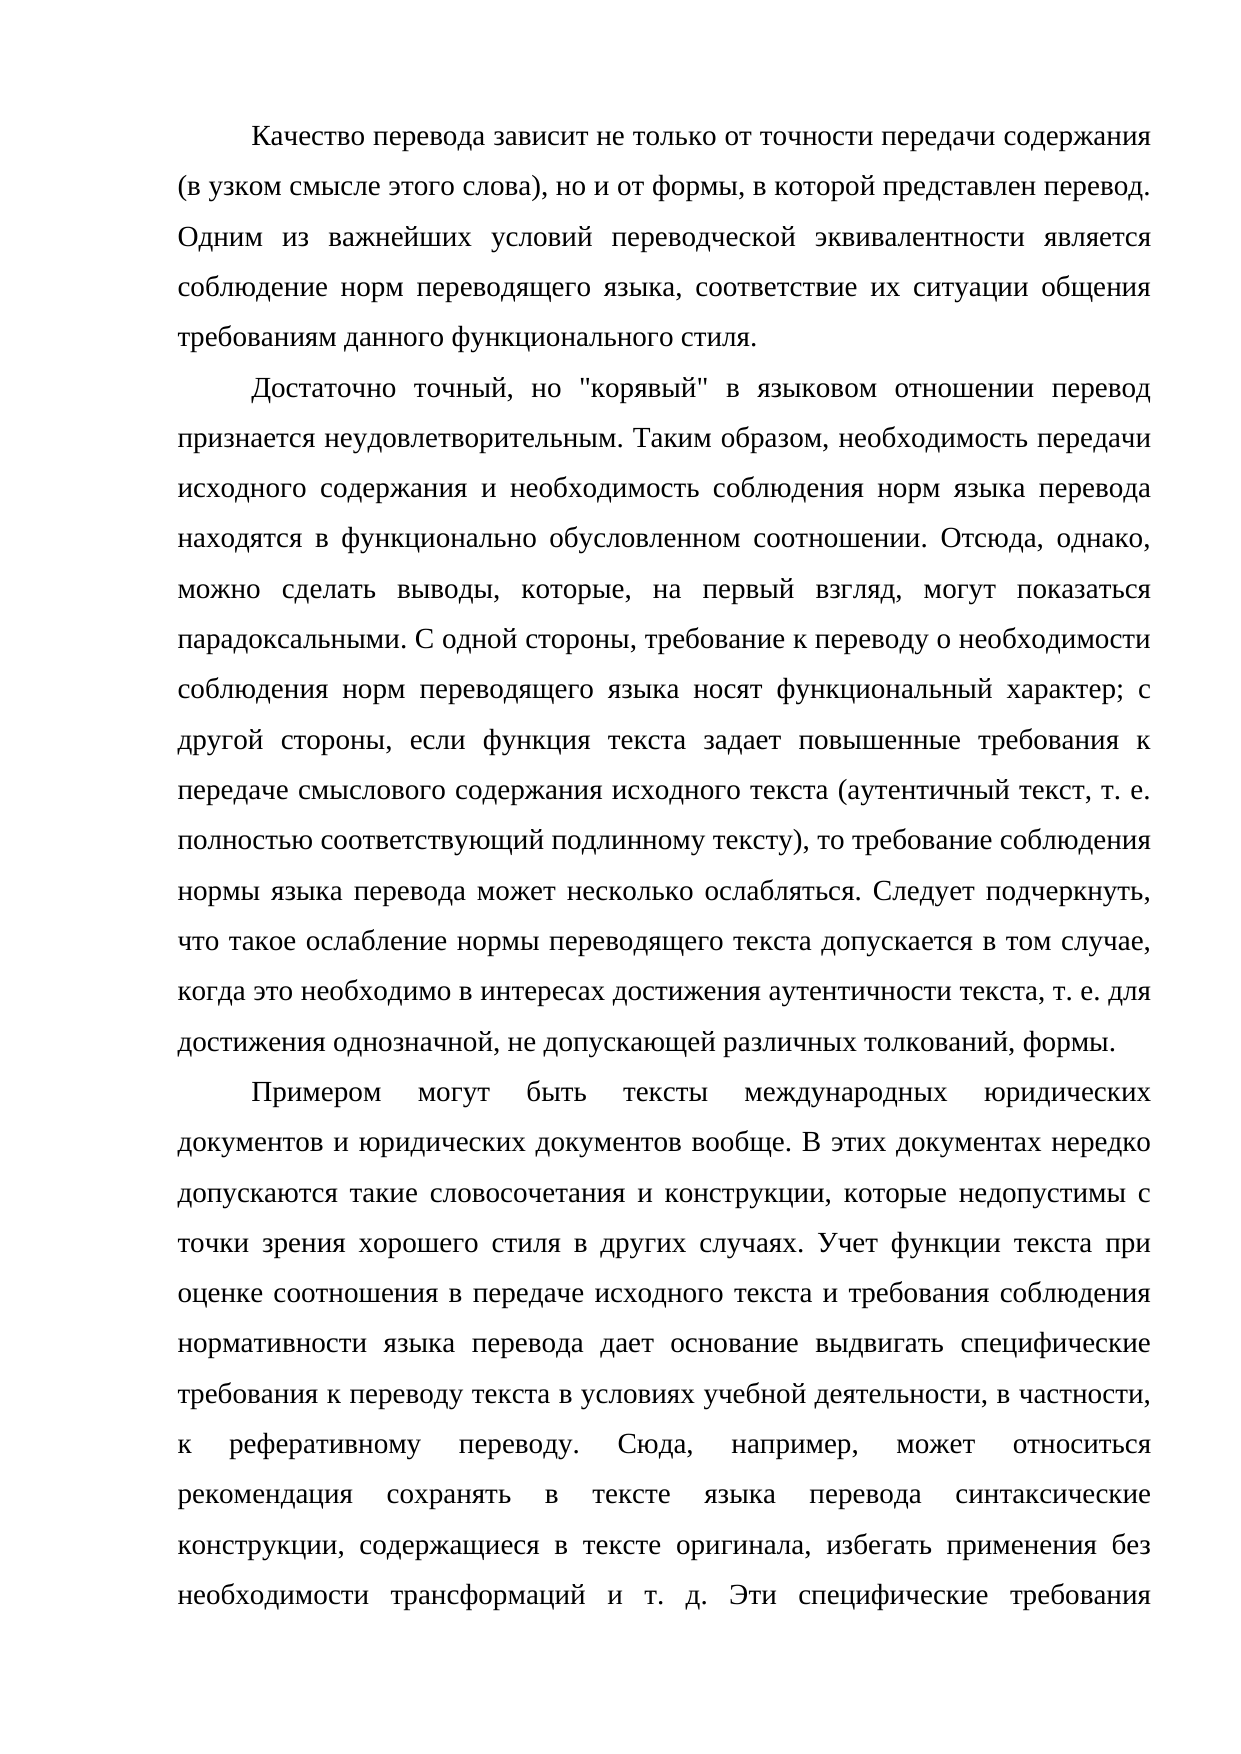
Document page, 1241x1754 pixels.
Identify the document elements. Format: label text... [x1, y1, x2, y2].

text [177, 1074, 1152, 1611]
text Качество перевода зависит не только от точности передачи содержания (в узком смысле этого слова), но и от формы, в которой представлен перевод. Одним из важнейших условий переводческой эквивалентности является соблюдение норм переводящего языка, соответствие их ситуации общения требованиям данного функционального стиля. [177, 118, 1152, 353]
text Достаточно точный, но "корявый" в языковом отношении перевод признается неудовлетворительным. Таким образом, необходимость передачи исходного содержания и необходимость соблюдения норм языка перевода находятся в функционально обусловленном соотношении. Отсюда, однако, можно сделать выводы, которые, на первый взгляд, могут показаться парадоксальными. С одной стороны, требование к переводу о необходимости соблюдения норм переводящего языка носят функциональный характер; с другой стороны, если функция текста задает повышенные требования к передаче смыслового содержания исходного текста (аутентичный текст, т. е. полностью соответствующий подлинному тексту), то требование соблюдения нормы языка перевода может несколько ослабляться. Следует подчеркнуть, что такое ослабление нормы переводящего текста допускается в том случае, когда это необходимо в интересах достижения аутентичности текста, т. е. для достижения однозначной, не допускающей различных толкований, формы. [177, 370, 1152, 1057]
